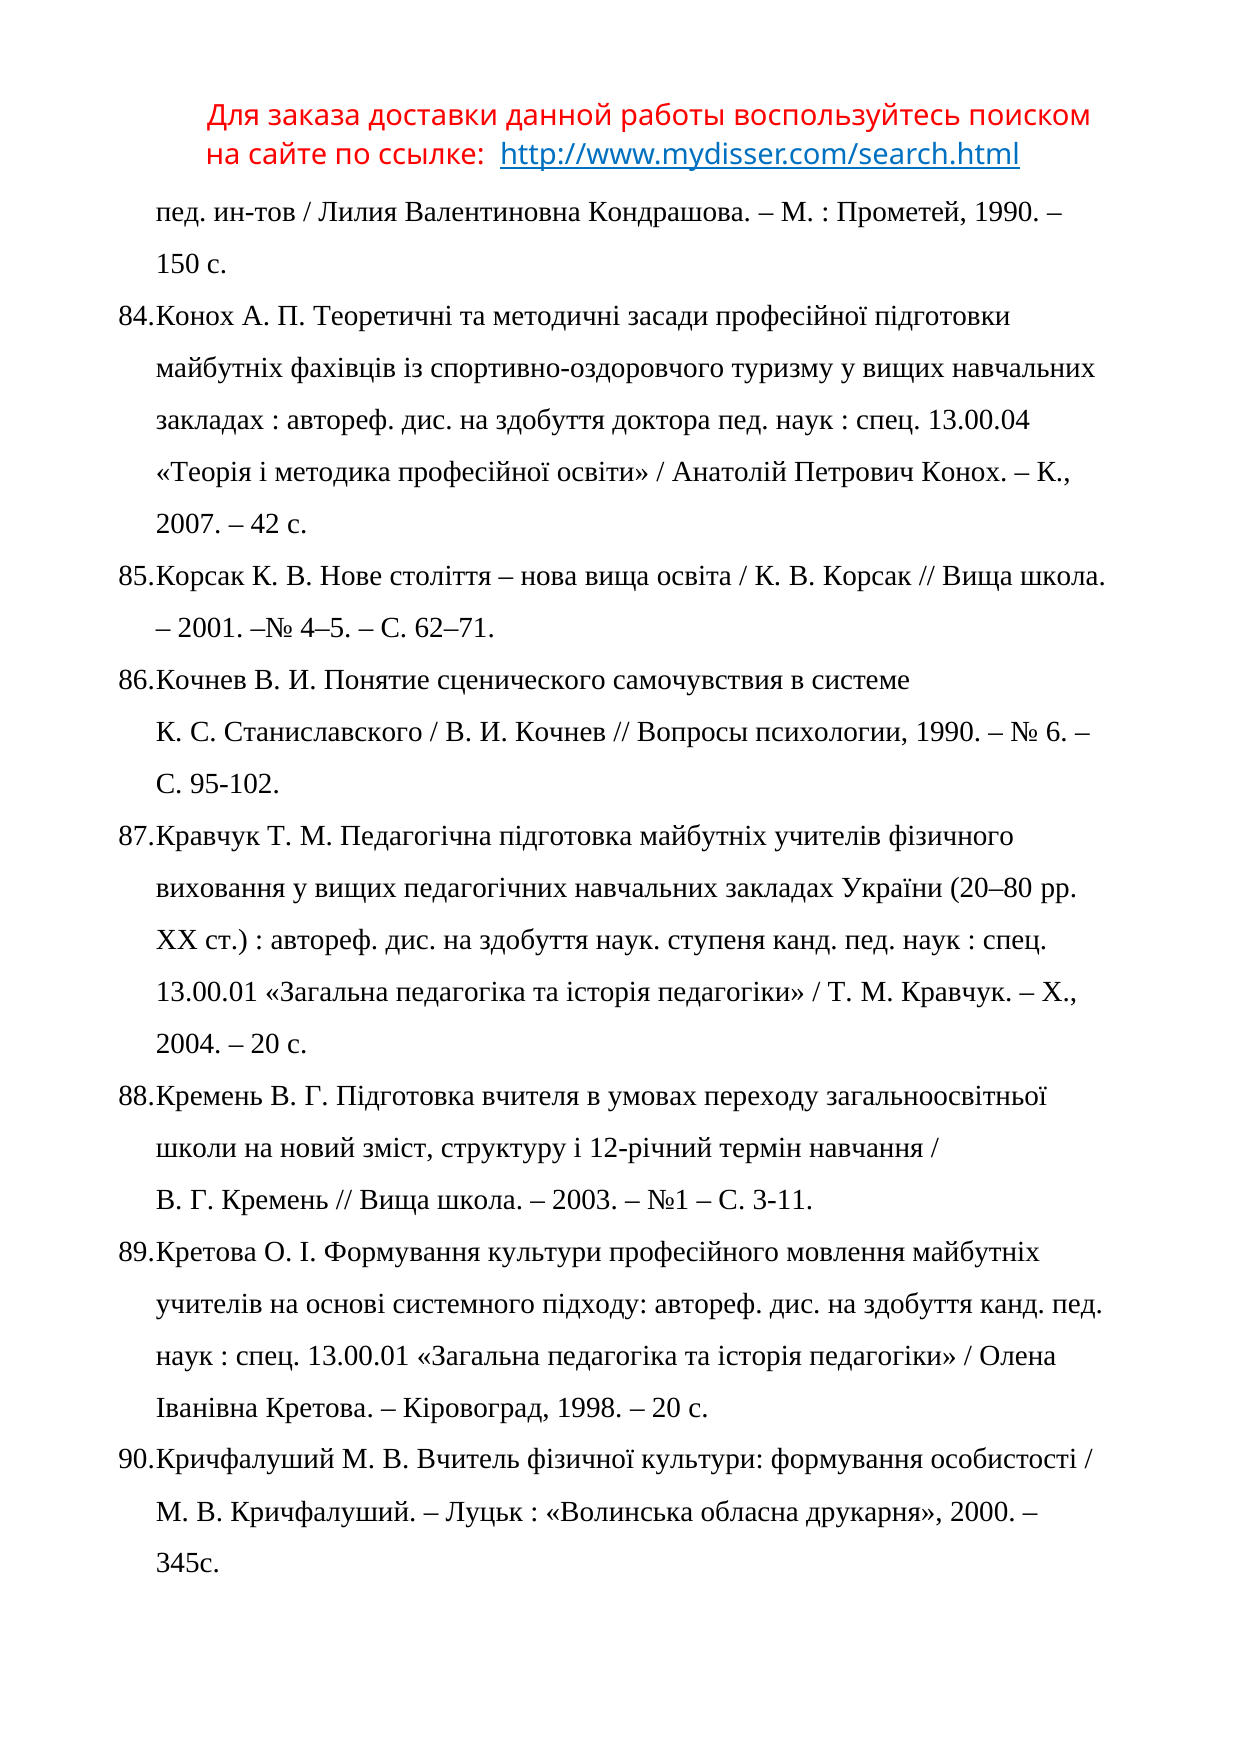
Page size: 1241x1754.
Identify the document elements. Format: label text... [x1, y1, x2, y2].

list Кричфалуший М. В. Вчитель фізичної культури: формування особистості / М. В. Кричфалуший. – Луцьк : «Волинська обласна друкарня», 2000. – 345с. [118, 1442, 1107, 1579]
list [118, 194, 1107, 280]
list Кретова О. І. Формування культури професійного мовлення майбутніх учителів на основі системного підходу: автореф. дис. на здобуття канд. пед. наук : спец. 13.00.01 «Загальна педагогіка та історія педагогіки» / Олена Іванівна Кретова. – Кіровоград, 1998. – 20 с. [118, 1234, 1107, 1423]
list Конох А. П. Теоретичні та методичні засади професійної підготовки майбутніх фахівців із спортивно-оздоровчого туризму у вищих навчальних закладах : автореф. дис. на здобуття доктора пед. наук : спец. 13.00.04 «Теорія і методика професійної освіти» / Анатолій Петрович Конох. – К., 2007. – 42 с. [118, 298, 1107, 539]
list Корсак К. В. Нове століття – нова вища освіта / К. В. Корсак // Вища школа. – 2001. –№ 4–5. – С. 62–71. [118, 558, 1107, 643]
list Кочнев В. И. Понятие сценического самочувствия в системе К. С. Станиславского / В. И. Кочнев // Вопросы психологии, 1990. – № 6. – C. 95-102. [118, 662, 1107, 799]
list Кремень В. Г. Підготовка вчителя в умовах переходу загальноосвітньої школи на новий зміст, структуру і 12-річний термін навчання / В. Г. Кремень // Вища школа. – 2003. – №1 – С. 3-11. [118, 1078, 1107, 1215]
list Кравчук Т. М. Педагогічна підготовка майбутніх учителів фізичного виховання у вищих педагогічних навчальних закладах України (20–80 рр. ХХ ст.) : автореф. дис. на здобуття наук. ступеня канд. пед. наук : спец. 13.00.01 «Загальна педагогіка та історія педагогіки» / Т. М. Кравчук. – Х., 2004. – 20 с. [118, 818, 1107, 1059]
